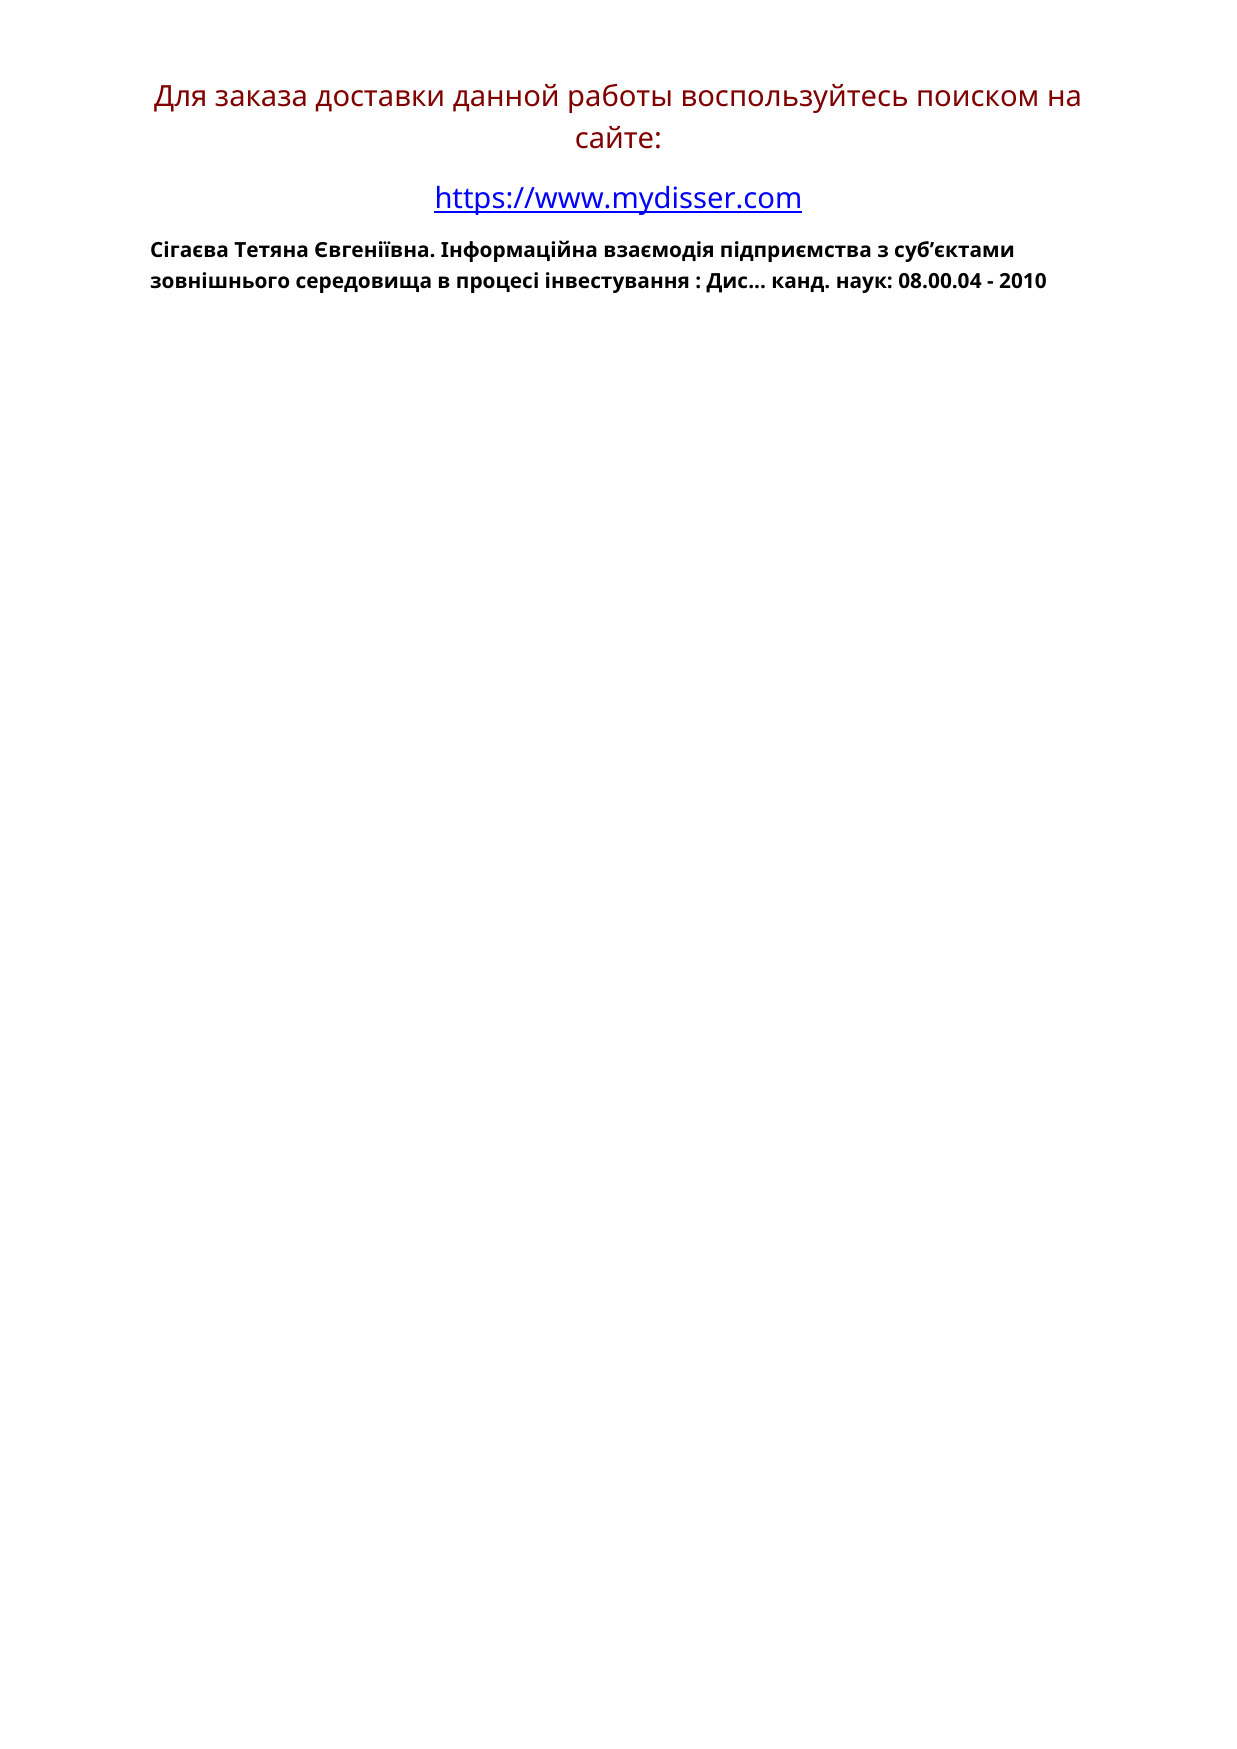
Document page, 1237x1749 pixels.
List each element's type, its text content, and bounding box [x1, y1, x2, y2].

text Сігаєва Тетяна Євгеніївна. Інформаційна взаємодія підприємства з суб’єктами зовнішнього середовища в процесі інвестування : Дис... канд. наук: 08.00.04 - 2010 [150, 236, 1086, 294]
